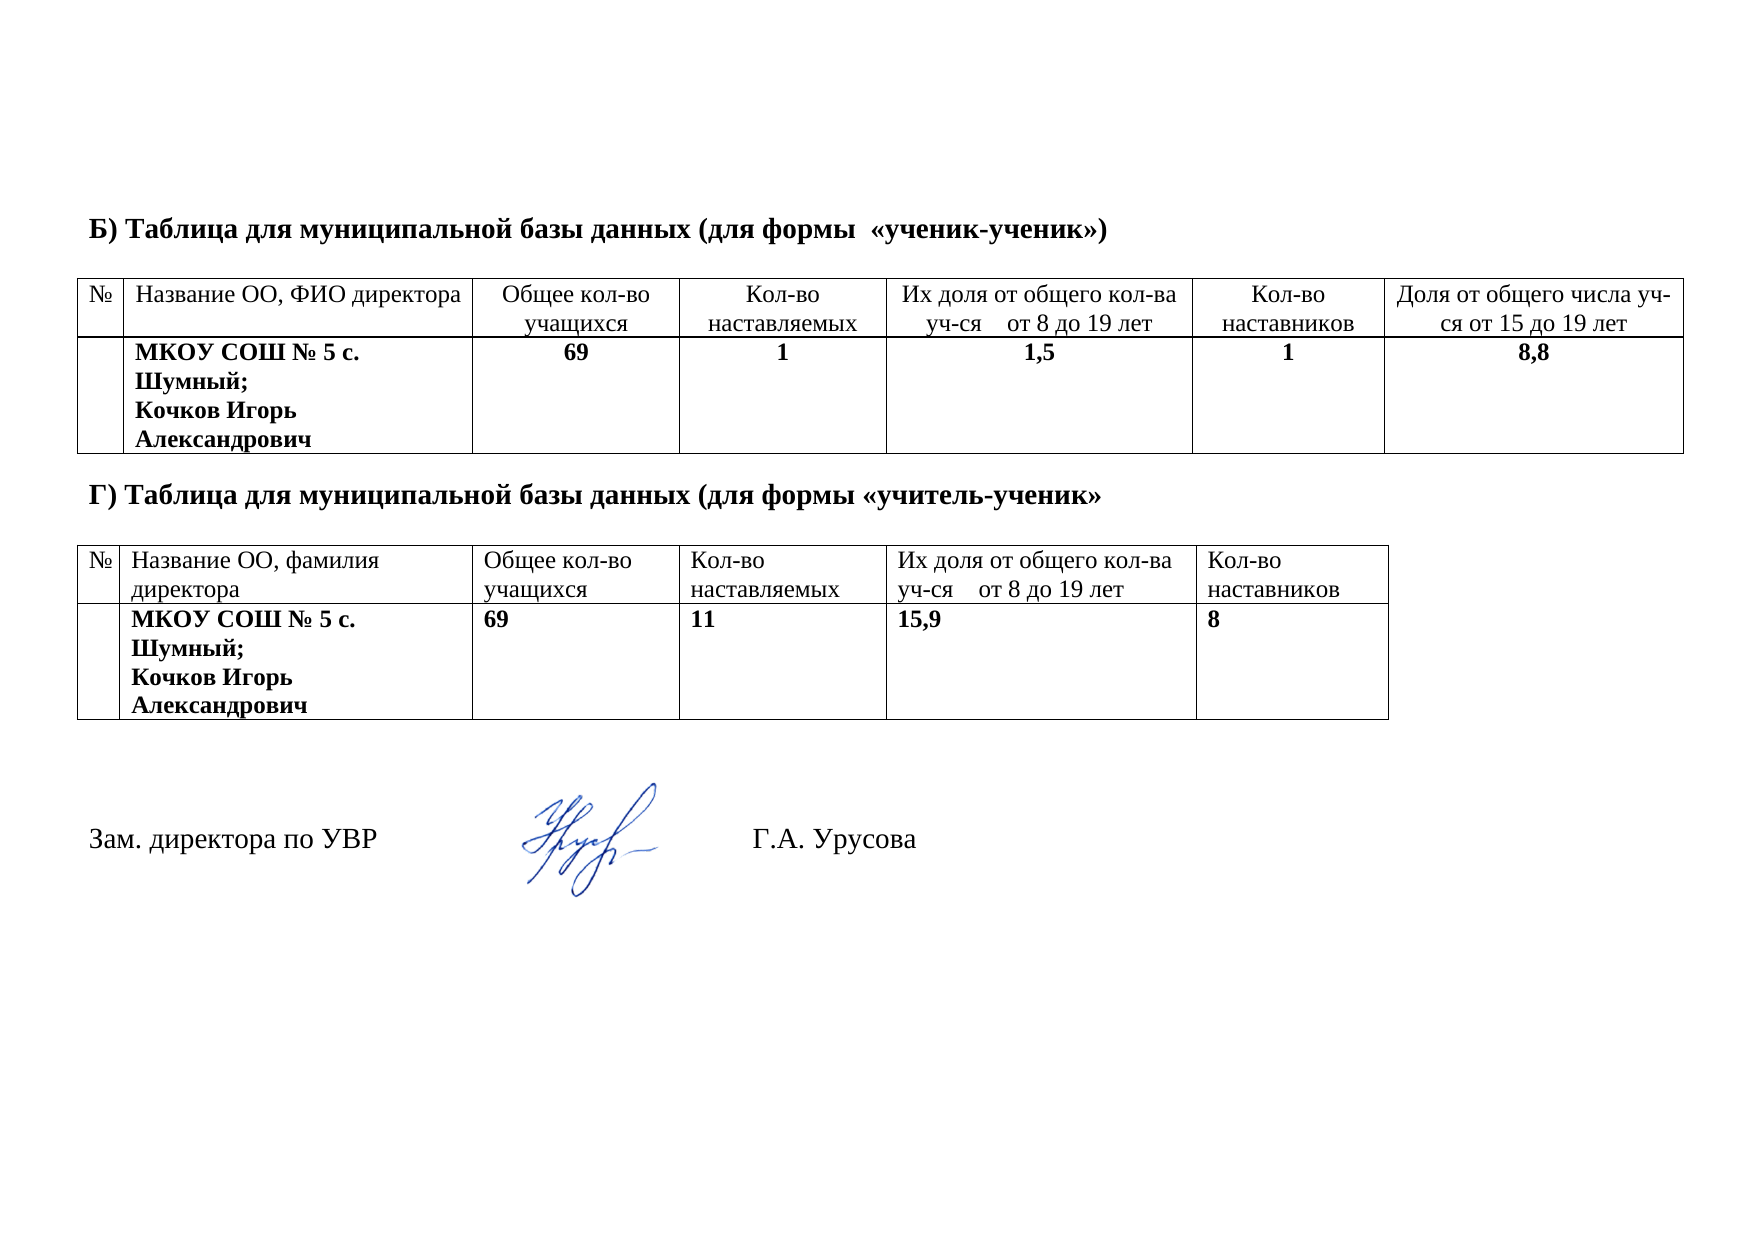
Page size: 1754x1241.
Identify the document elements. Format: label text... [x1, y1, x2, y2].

table_header Доля от общего числа уч-ся от 15 до 19 лет [1385, 279, 1683, 336]
table_cell 69 [473, 604, 679, 719]
table_cell МКОУ СОШ № 5 с. Шумный; Кочков Игорь Александрович [124, 338, 472, 452]
table_header № [78, 546, 119, 603]
table_header Кол-во наставляемых [680, 546, 886, 603]
table_cell [78, 604, 119, 719]
table_header Их доля от общего кол-ва уч-ся от 8 до 19 лет [887, 546, 1196, 603]
table_header Кол-во наставляемых [680, 279, 886, 336]
table_cell 1 [1193, 338, 1384, 452]
table_cell 15,9 [887, 604, 1196, 719]
table_cell 1,5 [887, 338, 1192, 452]
table_header Название ОО, фамилия директора [120, 546, 472, 603]
text Б) Таблица для муниципальной базы данных (для формы «ученик-ученик») [89, 211, 1683, 244]
table_cell 8,8 [1385, 338, 1683, 452]
table_header Кол-во наставников [1197, 546, 1388, 603]
table_header Название ОО, ФИО директора [124, 279, 472, 336]
table_cell 11 [680, 604, 886, 719]
table_header Их доля от общего кол-ва уч-ся от 8 до 19 лет [887, 279, 1192, 336]
table_cell 69 [473, 338, 679, 452]
text Зам. директора по УВР Г.А. Урусова [89, 821, 1683, 854]
text Г) Таблица для муниципальной базы данных (для формы «учитель-ученик» [89, 477, 1683, 511]
picture [466, 854, 695, 904]
table_cell [78, 338, 123, 452]
table_cell 8 [1197, 604, 1388, 719]
picture [466, 760, 695, 821]
table_cell 1 [680, 338, 886, 452]
table_header Общее кол-во учащихся [473, 546, 679, 603]
table_header Общее кол-во учащихся [473, 279, 679, 336]
table_cell МКОУ СОШ № 5 с. Шумный; Кочков Игорь Александрович [120, 604, 472, 719]
table_header Кол-во наставников [1193, 279, 1384, 336]
table_header № [78, 279, 123, 336]
